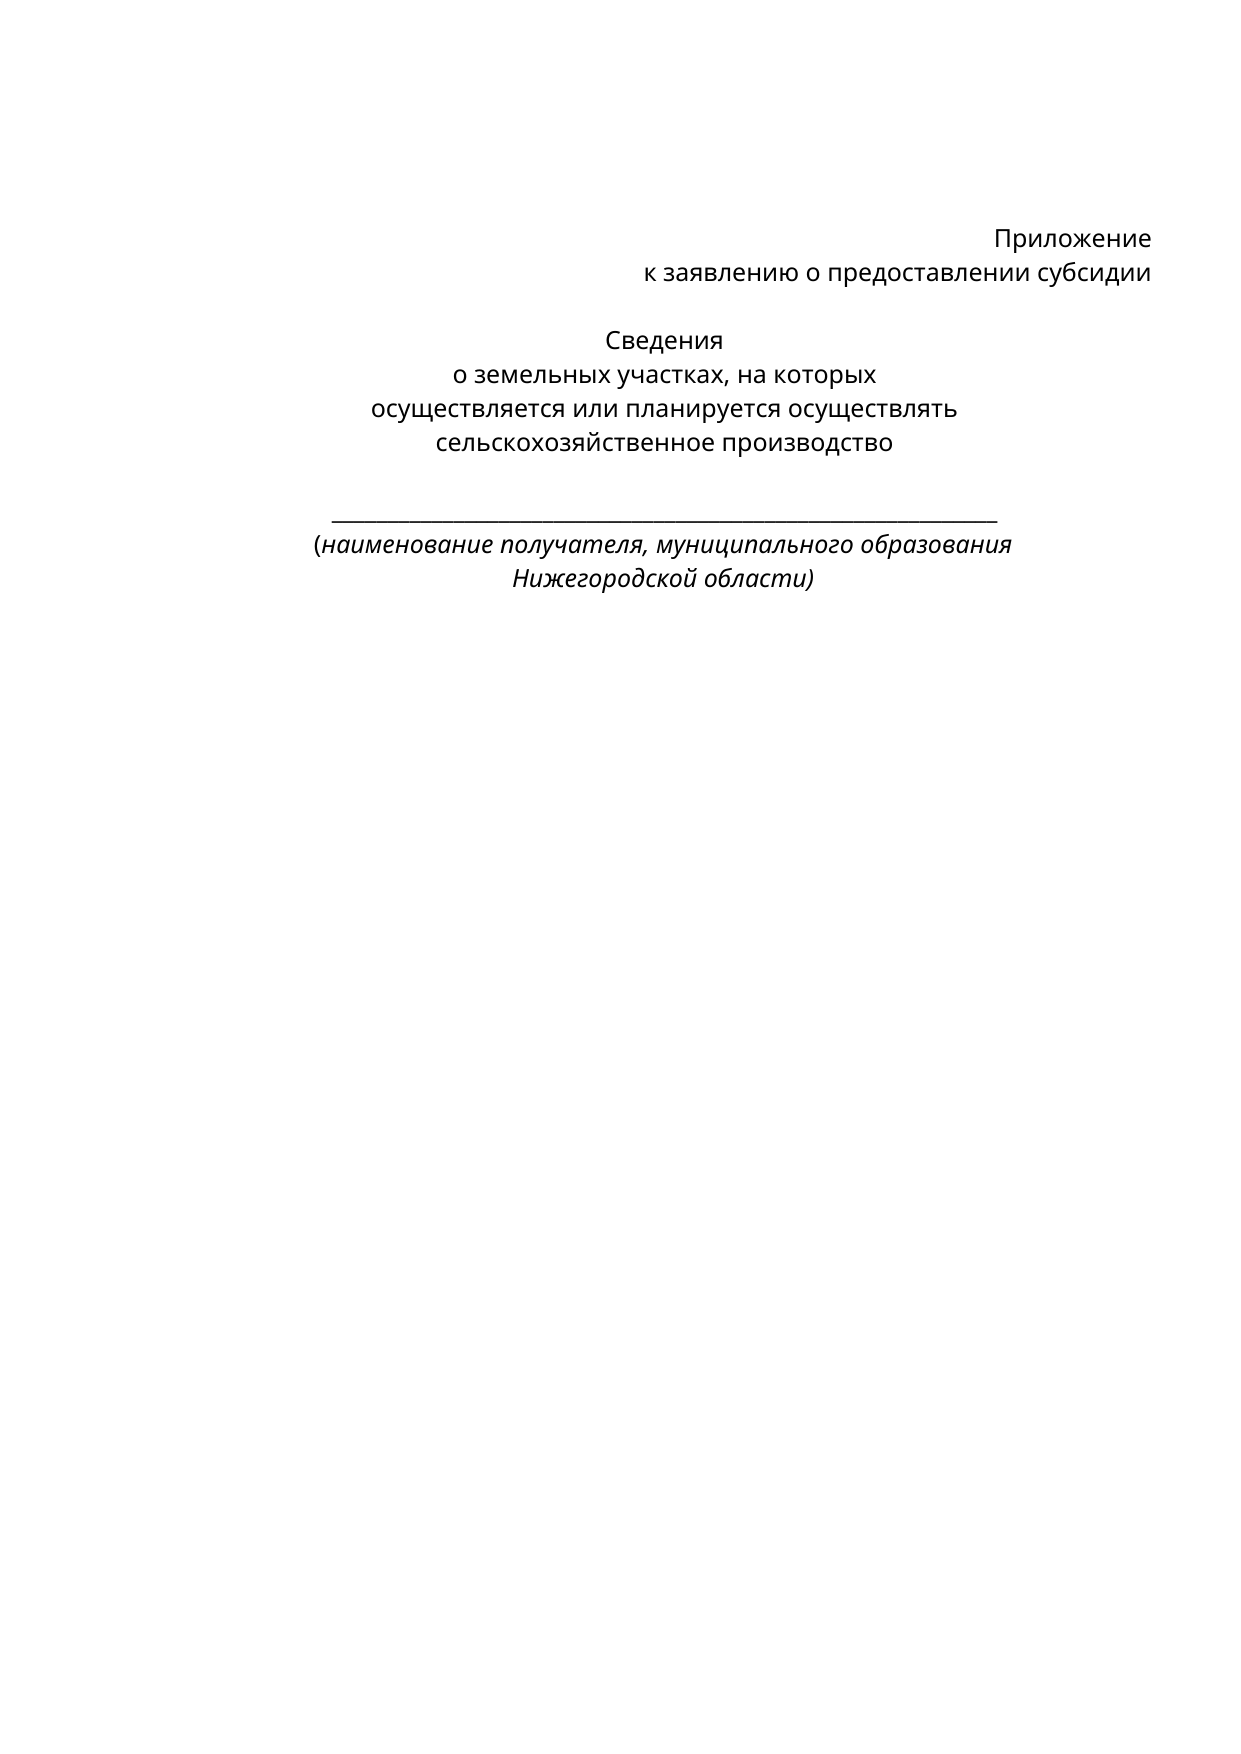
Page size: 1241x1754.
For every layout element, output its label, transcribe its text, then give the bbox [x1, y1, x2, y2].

text к заявлению о предоставлении субсидии [177, 254, 1152, 288]
text ____________________________________________________________ [177, 493, 1152, 527]
text осуществляется или планируется осуществлять [177, 391, 1152, 425]
text о земельных участках, на которых [177, 357, 1152, 391]
text (наименование получателя, муниципального образования [177, 527, 1152, 561]
text Приложение [177, 220, 1152, 254]
text Сведения [177, 322, 1152, 357]
text сельскохозяйственное производство [177, 425, 1152, 459]
text Нижегородской области) [177, 561, 1152, 595]
